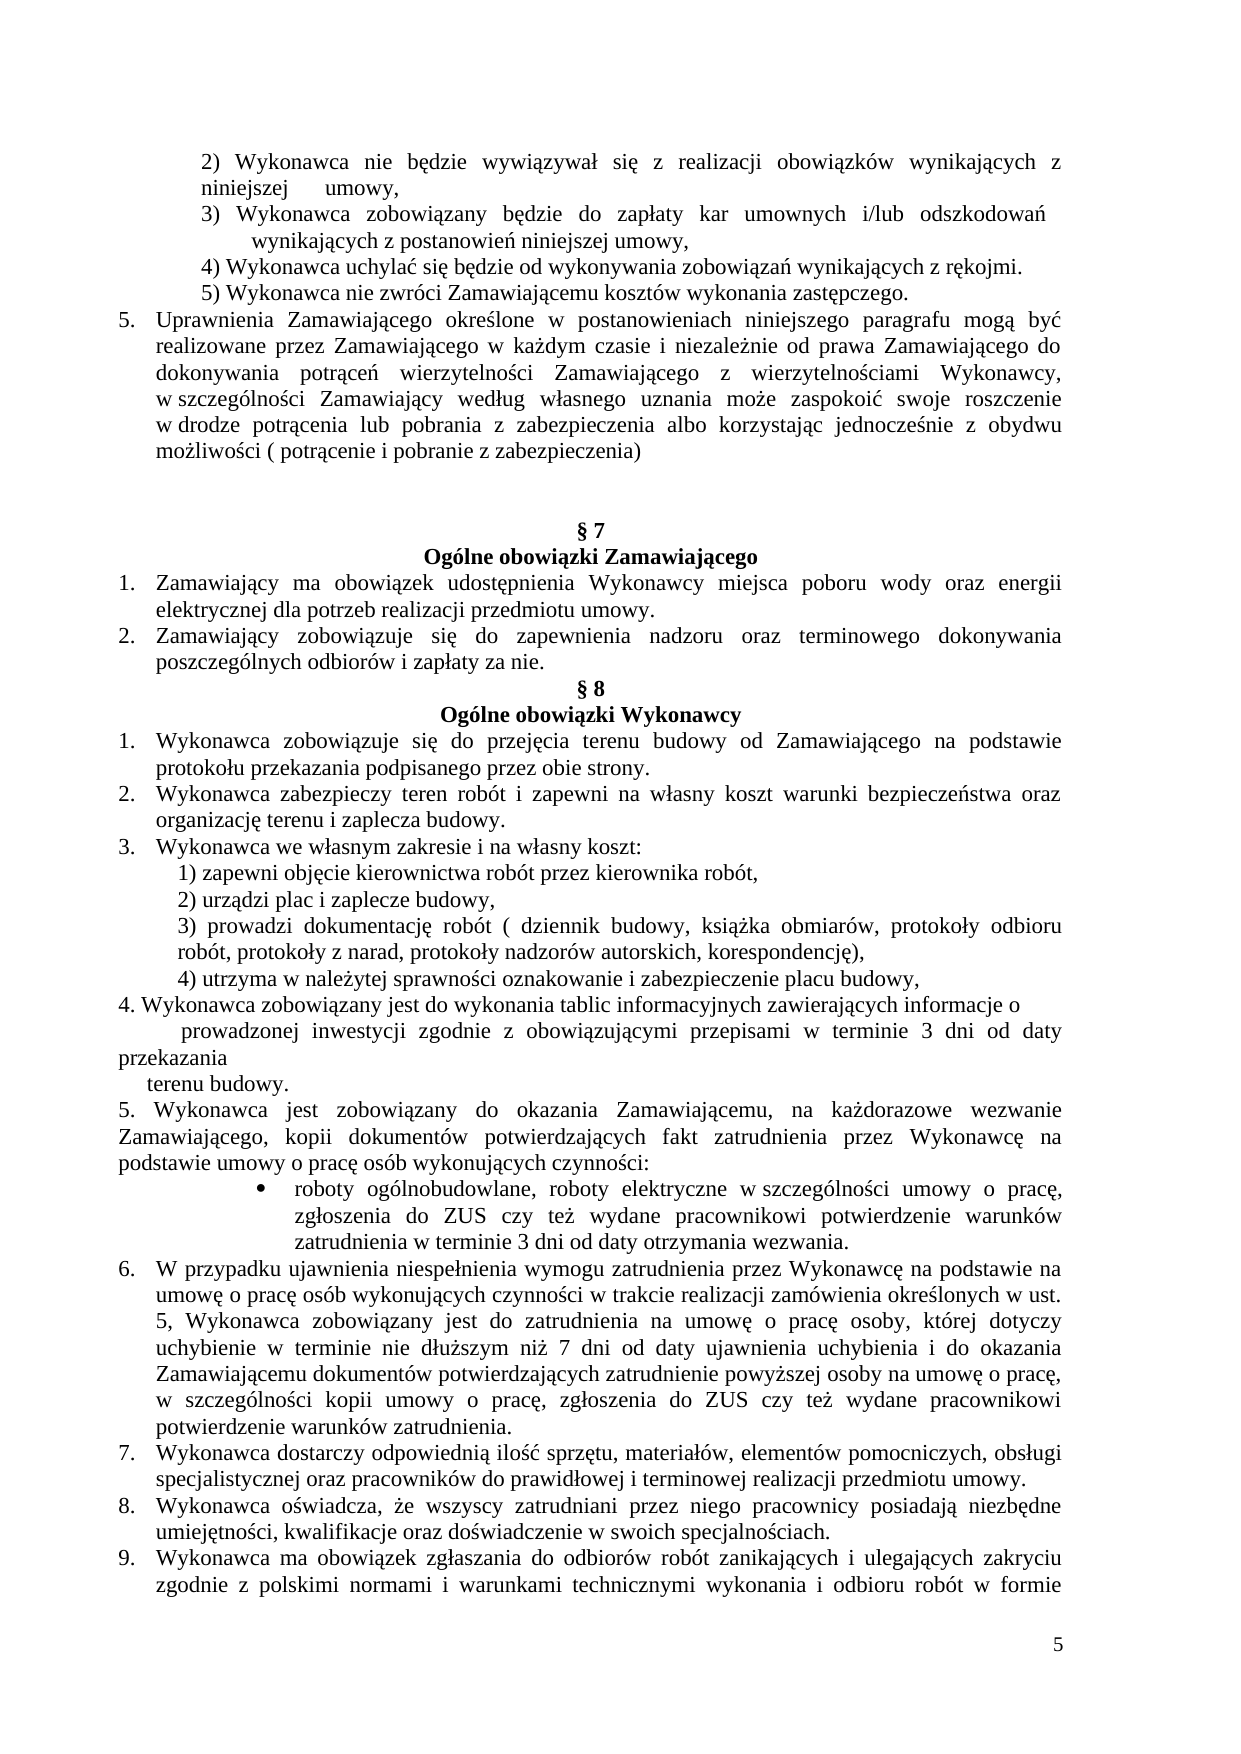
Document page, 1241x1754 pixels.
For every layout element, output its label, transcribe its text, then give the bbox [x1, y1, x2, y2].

text terenu budowy. [118, 1070, 1063, 1096]
list Uprawnienia Zamawiającego określone w postanowieniach niniejszego paragrafu mogą być realizowane przez Zamawiającego w każdym czasie i niezależnie od prawa Zamawiającego do dokonywania potrąceń wierzytelności Zamawiającego z wierzytelnościami Wykonawcy, w szczególności Zamawiający według własnego uznania może zaspokoić swoje roszczenie w drodze potrącenia lub pobrania z zabezpieczenia albo korzystając jednocześnie z obydwu możliwości ( potrącenie i pobranie z zabezpieczenia) [118, 306, 1063, 464]
text 3) prowadzi dokumentację robót ( dziennik budowy, książka obmiarów, protokoły odbioru robót, protokoły z narad, protokoły nadzorów autorskich, korespondencję), [177, 912, 1063, 965]
text 4) Wykonawca uchylać się będzie od wykonywania zobowiązań wynikających z rękojmi. [177, 253, 1063, 279]
text 1) zapewni objęcie kierownictwa robót przez kierownika robót, [177, 859, 1063, 886]
list Zamawiający ma obowiązek udostępnienia Wykonawcy miejsca poboru wody oraz energii elektrycznej dla potrzeb realizacji przedmiotu umowy. [118, 569, 1063, 622]
text 5. Wykonawca jest zobowiązany do okazania Zamawiającemu, na każdorazowe wezwanie Zamawiającego, kopii dokumentów potwierdzających fakt zatrudnienia przez Wykonawcę na podstawie umowy o pracę osób wykonujących czynności: [118, 1096, 1063, 1176]
list Zamawiający zobowiązuje się do zapewnienia nadzoru oraz terminowego dokonywania poszczególnych odbiorów i zapłaty za nie. [118, 622, 1063, 675]
list Wykonawca we własnym zakresie i na własny koszt: [118, 833, 1063, 859]
text 3) Wykonawca zobowiązany będzie do zapłaty kar umownych i/lub odszkodowań wynikających z postanowień niniejszej umowy, [177, 200, 1063, 253]
list Wykonawca oświadcza, że wszyscy zatrudniani przez niego pracownicy posiadają niezbędne umiejętności, kwalifikacje oraz doświadczenie w swoich specjalnościach. [118, 1492, 1063, 1544]
text 2) urządzi plac i zaplecze budowy, [177, 886, 1063, 912]
text prowadzonej inwestycji zgodnie z obowiązującymi przepisami w terminie 3 dni od daty przekazania [118, 1017, 1063, 1070]
list Wykonawca dostarczy odpowiednią ilość sprzętu, materiałów, elementów pomocniczych, obsługi specjalistycznej oraz pracowników do prawidłowej i terminowej realizacji przedmiotu umowy. [118, 1439, 1063, 1492]
list Wykonawca zobowiązuje się do przejęcia terenu budowy od Zamawiającego na podstawie protokołu przekazania podpisanego przez obie strony. [118, 727, 1063, 780]
text § 8 [118, 675, 1063, 701]
text § 7 [118, 517, 1063, 543]
text Ogólne obowiązki Zamawiającego [118, 543, 1063, 569]
list Wykonawca zabezpieczy teren robót i zapewni na własny koszt warunki bezpieczeństwa oraz organizację terenu i zaplecza budowy. [118, 780, 1063, 833]
text 4) utrzyma w należytej sprawności oznakowanie i zabezpieczenie placu budowy, [177, 965, 1063, 991]
list roboty ogólnobudowlane, roboty elektryczne w szczególności umowy o pracę, zgłoszenia do ZUS czy też wydane pracownikowi potwierdzenie warunków zatrudnienia w terminie 3 dni od daty otrzymania wezwania. [257, 1176, 1063, 1254]
text 5) Wykonawca nie zwróci Zamawiającemu kosztów wykonania zastępczego. [177, 279, 1063, 306]
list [118, 1544, 1063, 1597]
text Ogólne obowiązki Wykonawcy [118, 701, 1063, 727]
text 4. Wykonawca zobowiązany jest do wykonania tablic informacyjnych zawierających informacje o [118, 991, 1063, 1017]
text 2) Wykonawca nie będzie wywiązywał się z realizacji obowiązków wynikających z niniejszej umowy, [177, 148, 1063, 200]
list W przypadku ujawnienia niespełnienia wymogu zatrudnienia przez Wykonawcę na podstawie na umowę o pracę osób wykonujących czynności w trakcie realizacji zamówienia określonych w ust. 5, Wykonawca zobowiązany jest do zatrudnienia na umowę o pracę osoby, której dotyczy uchybienie w terminie nie dłuższym niż 7 dni od daty ujawnienia uchybienia i do okazania Zamawiającemu dokumentów potwierdzających zatrudnienie powyższej osoby na umowę o pracę, w szczególności kopii umowy o pracę, zgłoszenia do ZUS czy też wydane pracownikowi potwierdzenie warunków zatrudnienia. [118, 1254, 1063, 1439]
